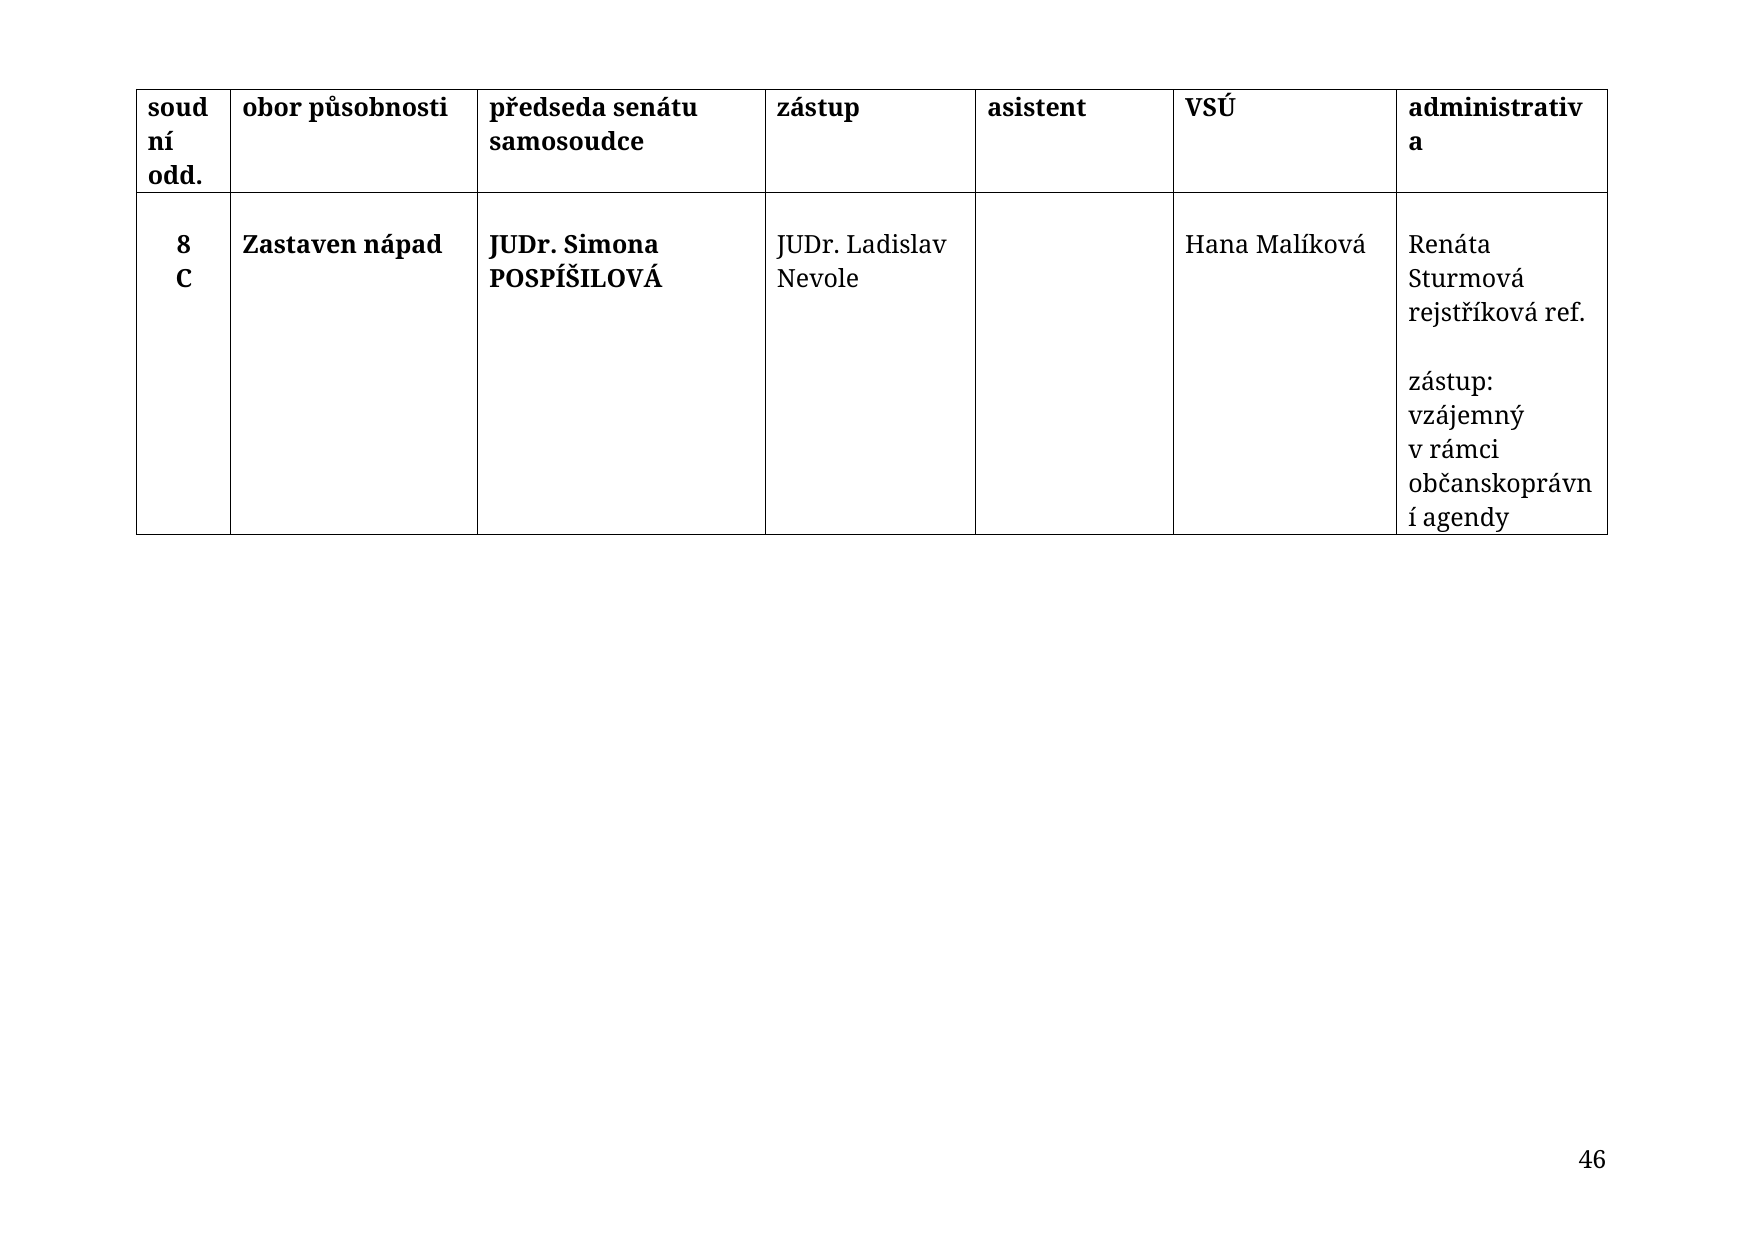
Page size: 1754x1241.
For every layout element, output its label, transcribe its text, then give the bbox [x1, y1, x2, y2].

table_cell Hana Malíková [1174, 193, 1396, 533]
table_header asistent [976, 90, 1173, 192]
table_cell [976, 193, 1173, 533]
table_cell JUDr. Simona POSPÍŠILOVÁ [478, 193, 765, 533]
table_header obor působnosti [231, 90, 477, 192]
table_cell JUDr. Ladislav Nevole [766, 193, 975, 533]
table_header zástup [766, 90, 975, 192]
table_header předseda senátu samosoudce [478, 90, 765, 192]
table_header VSÚ [1174, 90, 1396, 192]
table_header administrativa [1397, 90, 1607, 192]
table_cell Zastaven nápad [231, 193, 477, 533]
table_header soudní odd. [137, 90, 230, 192]
table_cell 8 C [137, 193, 230, 533]
table_cell Renáta Sturmová rejstříková ref. zástup: vzájemný v rámci občanskoprávní agendy [1397, 193, 1607, 533]
